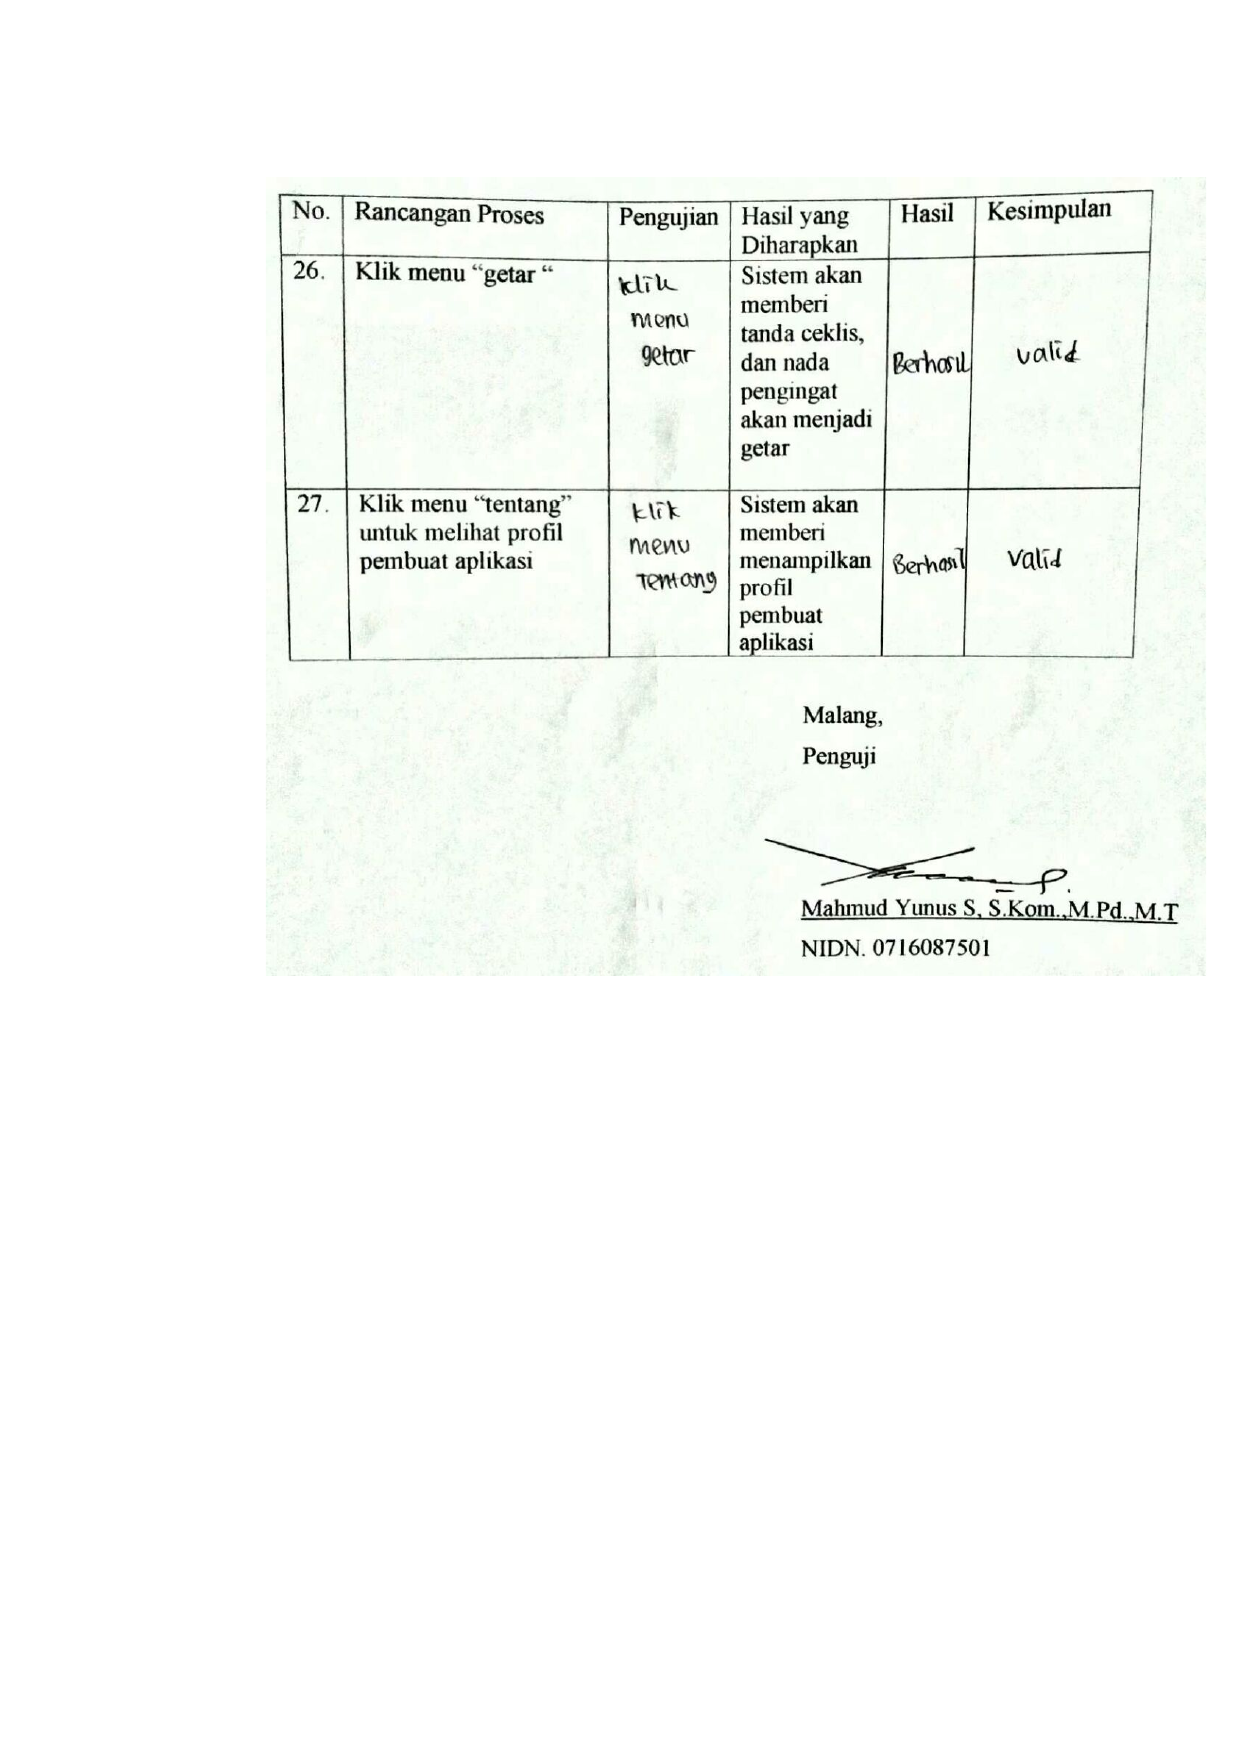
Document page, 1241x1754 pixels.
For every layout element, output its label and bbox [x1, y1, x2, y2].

picture [265, 177, 1207, 976]
